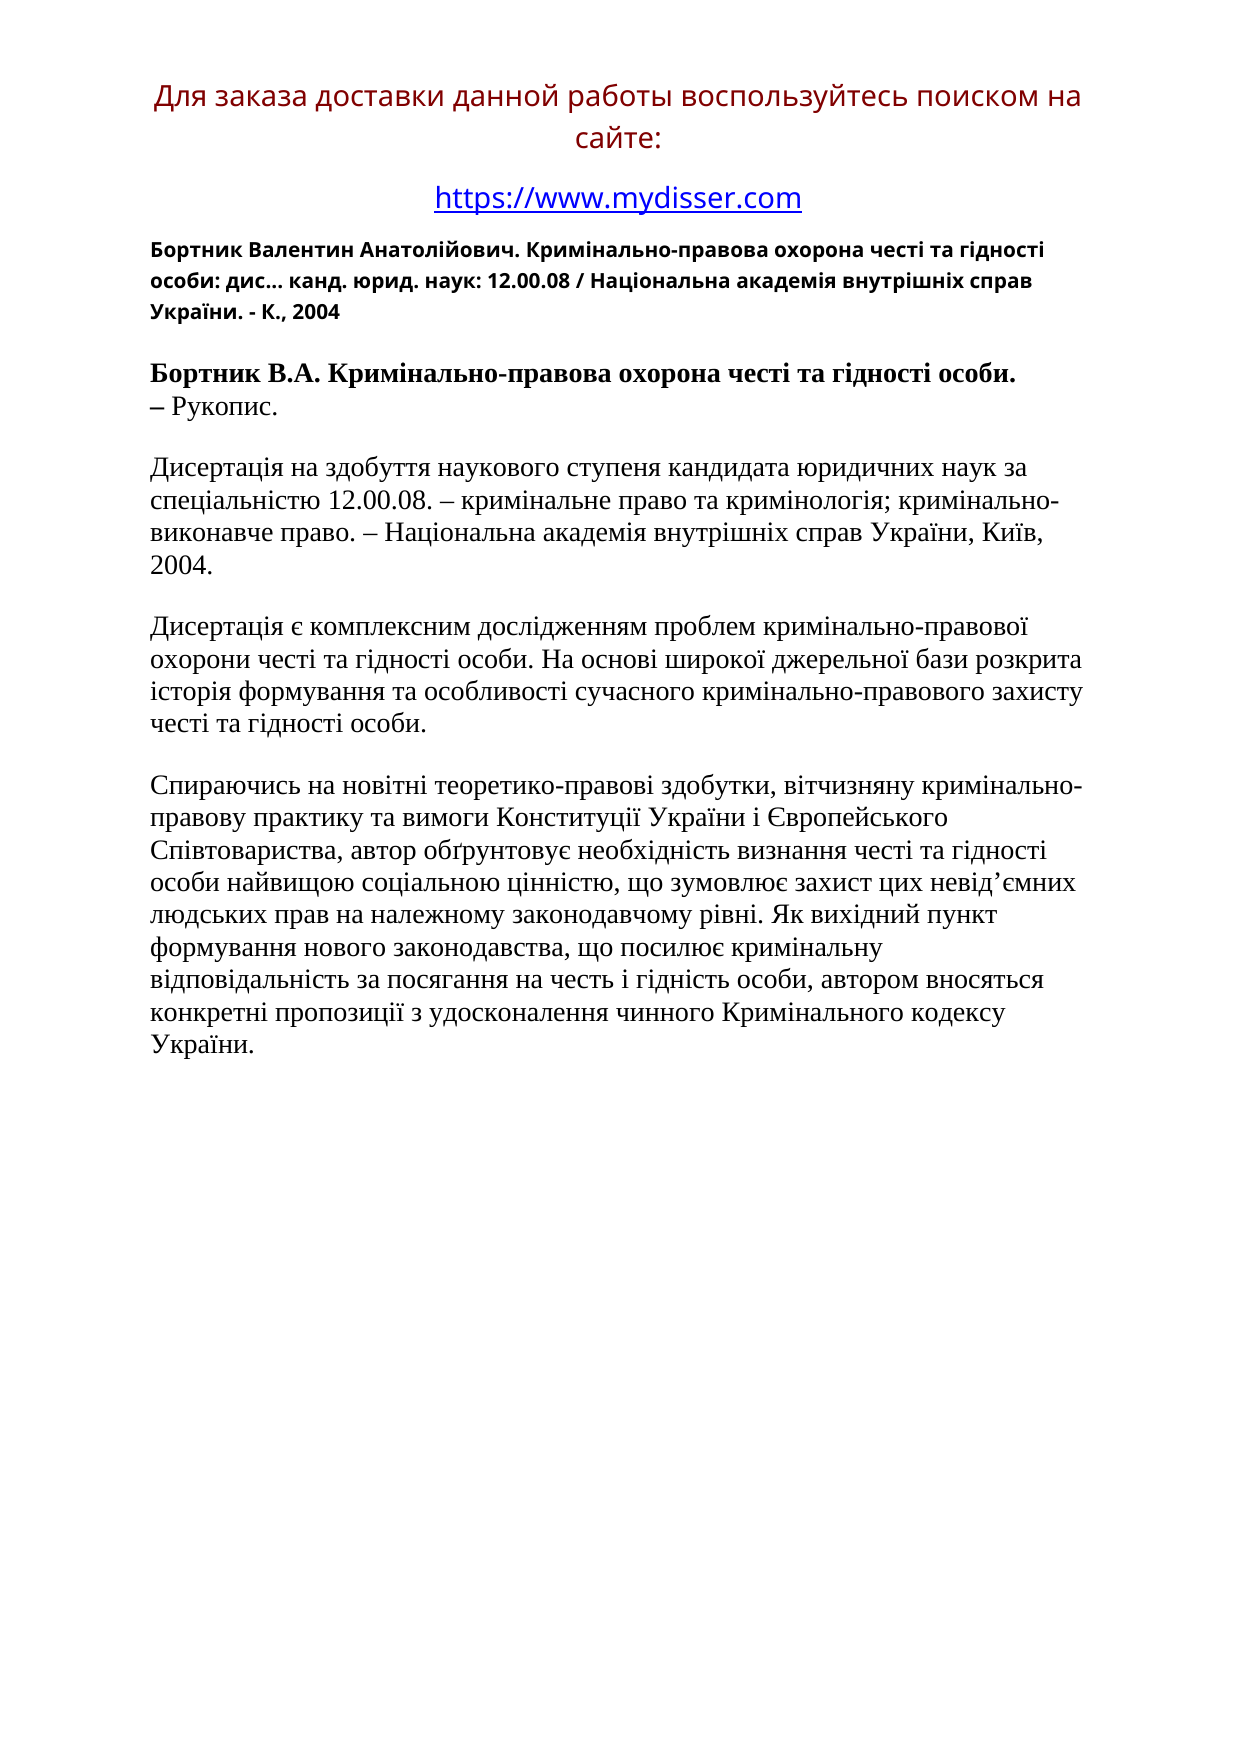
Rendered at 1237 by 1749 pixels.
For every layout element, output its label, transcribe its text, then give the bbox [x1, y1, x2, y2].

text Бортник Валентин Анатолійович. Кримінально-правова охорона честі та гідності особи: дис... канд. юрид. наук: 12.00.08 / Національна академія внутрішніх справ України. - К., 2004 [150, 236, 1086, 325]
text Спираючись на новітні теоретико-правові здобутки, вітчизняну кримінально-правову практику та вимоги Конституції України і Європейського Співтовариства, автор обґрунтовує необхідність визнання честі та гідності особи найвищою соціальною цінністю, що зумовлює захист цих невід’ємних людських прав на належному законодавчому рівні. Як вихідний пункт формування нового законодавства, що посилює кримінальну відповідальність за посягання на честь і гідність особи, автором вносяться конкретні пропозиції з удосконалення чинного Кримінального кодексу України. [150, 768, 1086, 1059]
text Дисертація є комплексним дослідженням проблем кримінально-правової охорони честі та гідності особи. На основі широкої джерельної бази розкрита історія формування та особливості сучасного кримінально-правового захисту честі та гідності особи. [150, 609, 1086, 739]
text Дисертація на здобуття наукового ступеня кандидата юридичних наук за спеціальністю 12.00.08. – кримінальне право та кримінологія; кримінально-виконавче право. – Національна академія внутрішніх справ України, Київ, 2004. [150, 451, 1086, 580]
text Бортник В.А. Кримінально-правова охорона честі та гідності особи. – Рукопис. [150, 357, 1086, 421]
